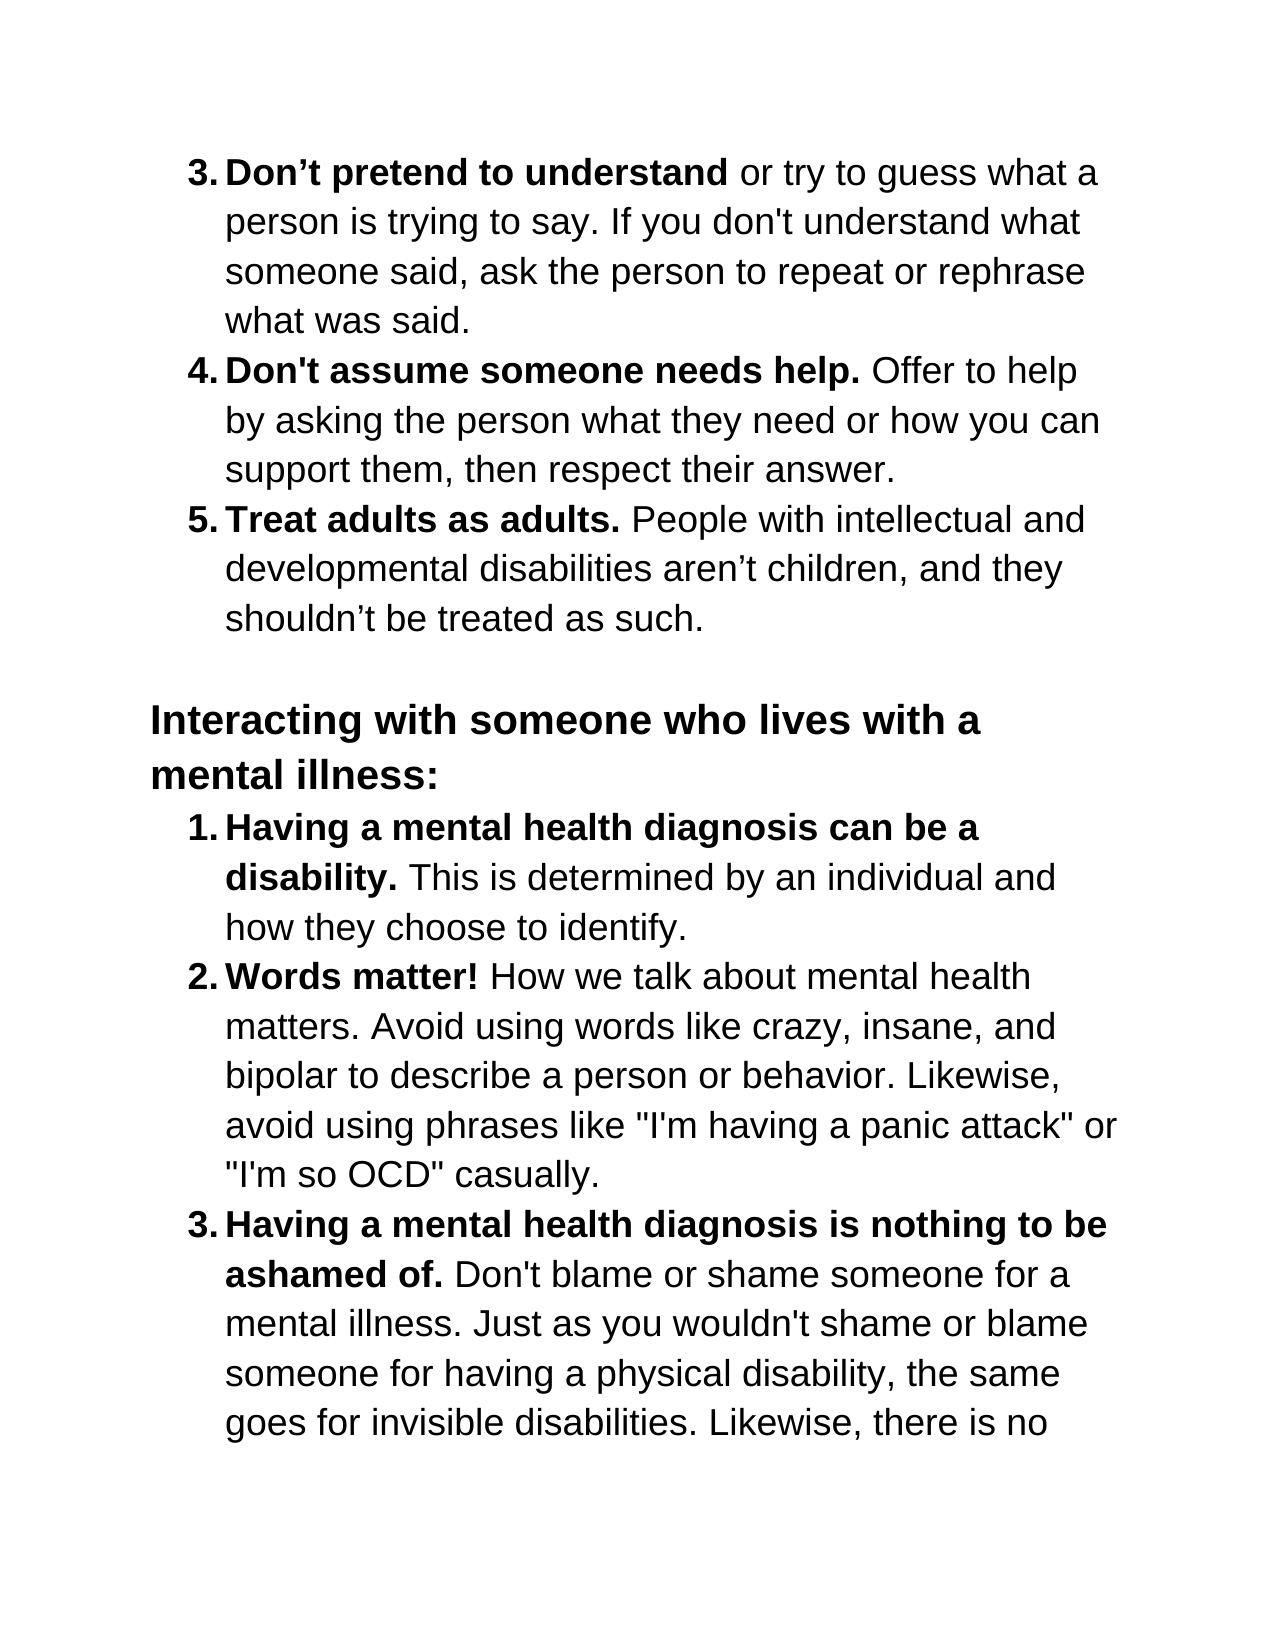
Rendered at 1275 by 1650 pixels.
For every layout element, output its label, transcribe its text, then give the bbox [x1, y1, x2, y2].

list Words matter! How we talk about mental health matters. Avoid using words like crazy, insane, and bipolar to describe a person or behavior. Likewise, avoid using phrases like "I'm having a panic attack" or "I'm so OCD" casually. [187, 954, 1125, 1196]
list Don't assume someone needs help. Offer to help by asking the person what they need or how you can support them, then respect their answer. [187, 348, 1125, 491]
list Don’t pretend to understand or try to guess what a person is trying to say. If you don't understand what someone said, ask the person to repeat or rephrase what was said. [187, 150, 1125, 342]
list Treat adults as adults. People with intellectual and developmental disabilities aren’t children, and they shouldn’t be treated as such. [187, 497, 1125, 639]
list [187, 1202, 1125, 1444]
list Having a mental health diagnosis can be a disability. This is determined by an individual and how they choose to identify. [187, 806, 1125, 948]
text Interacting with someone who lives with a mental illness: [150, 695, 1125, 798]
